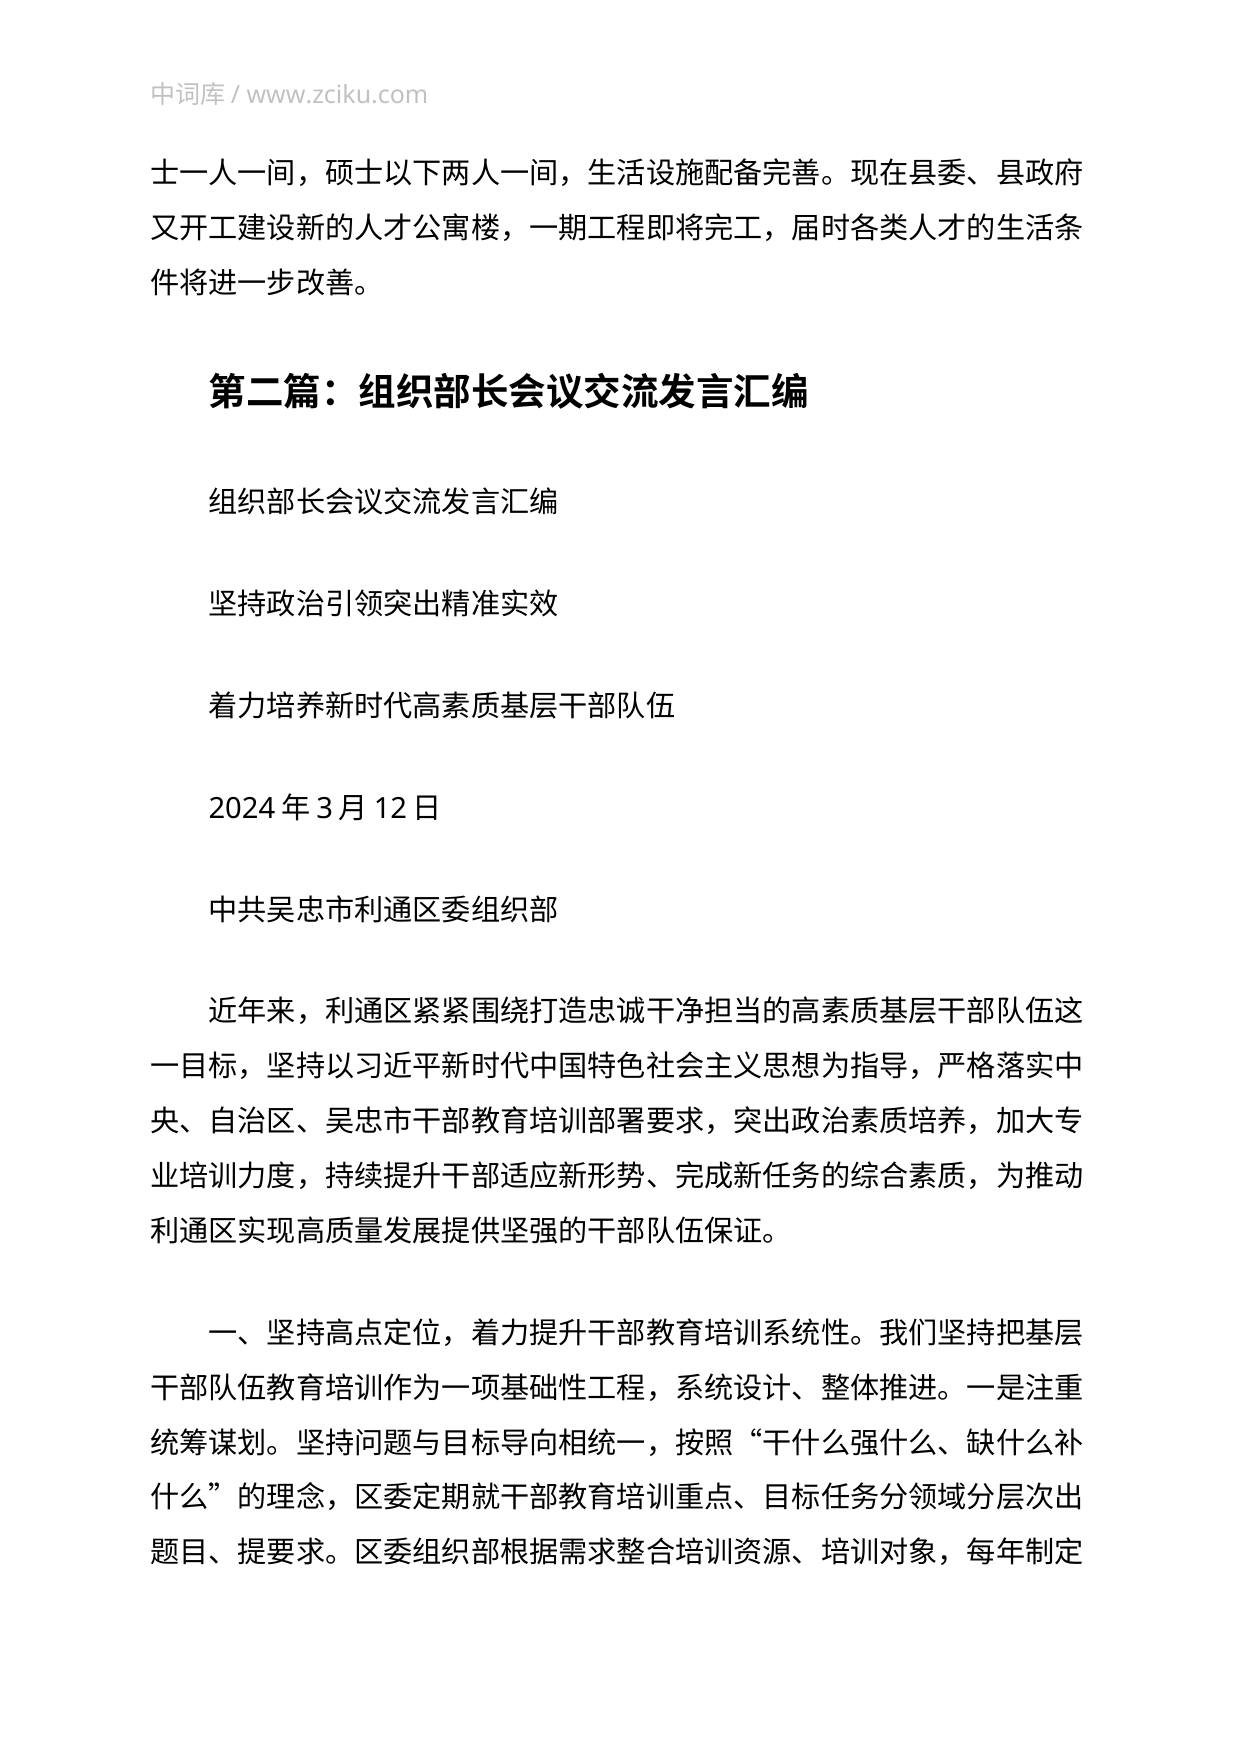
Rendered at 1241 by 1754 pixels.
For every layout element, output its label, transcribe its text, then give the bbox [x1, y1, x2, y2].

text 坚持政治引领突出精准实效 [150, 581, 1090, 623]
text 2024年3月12日 [150, 784, 1090, 827]
text 近年来，利通区紧紧围绕打造忠诚干净担当的高素质基层干部队伍这一目标，坚持以习近平新时代中国特色社会主义思想为指导，严格落实中央、自治区、吴忠市干部教育培训部署要求，突出政治素质培养，加大专业培训力度，持续提升干部适应新形势、完成新任务的综合素质，为推动利通区实现高质量发展提供坚强的干部队伍保证。 [150, 988, 1090, 1250]
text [150, 1309, 1090, 1571]
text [150, 150, 1090, 302]
text 第二篇：组织部长会议交流发言汇编 [150, 362, 1090, 416]
text 中共吴忠市利通区委组织部 [150, 886, 1090, 928]
text 着力培养新时代高素质基层干部队伍 [150, 682, 1090, 725]
text 组织部长会议交流发言汇编 [150, 479, 1090, 521]
